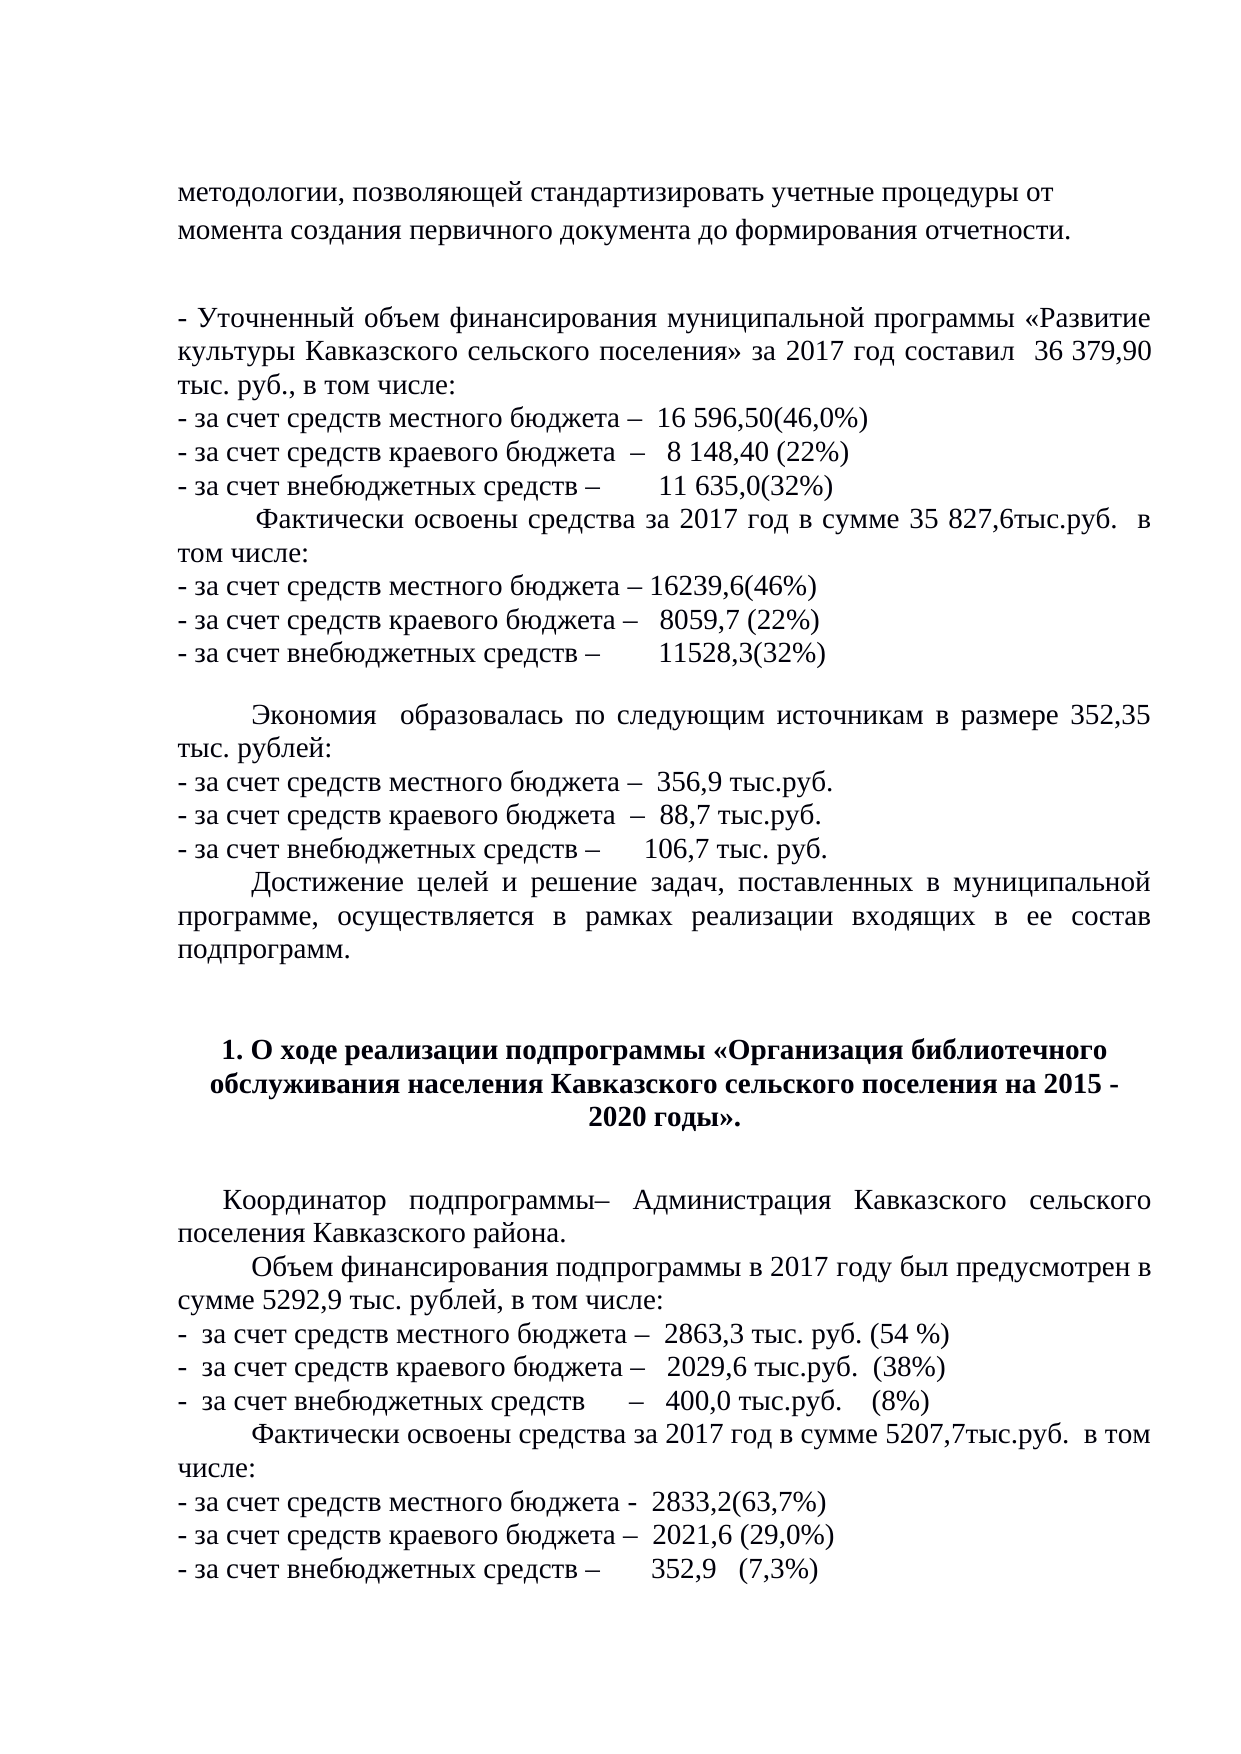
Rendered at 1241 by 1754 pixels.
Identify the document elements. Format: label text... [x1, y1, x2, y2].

text - за счет средств местного бюджета – 2863,3 тыс. руб. (54 %) [177, 1316, 1152, 1349]
text - за счет средств краевого бюджета – 2021,6 (29,0%) [177, 1517, 1152, 1551]
text Объем финансирования подпрограммы в 2017 году был предусмотрен в сумме 5292,9 тыс. рублей, в том числе: [177, 1249, 1152, 1316]
text - за счет внебюджетных средств – 400,0 тыс.руб. (8%) [177, 1383, 1152, 1417]
text - за счет внебюджетных средств – 11528,3(32%) [177, 635, 1152, 669]
text - за счет средств местного бюджета – 356,9 тыс.руб. [177, 764, 1152, 797]
text - за счет средств краевого бюджета – 8059,7 (22%) [177, 602, 1152, 635]
text - за счет средств местного бюджета - 2833,2(63,7%) [177, 1484, 1152, 1517]
text - за счет внебюджетных средств – 106,7 тыс. руб. [177, 831, 1152, 864]
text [177, 174, 1152, 246]
text Экономия образовалась по следующим источникам в размере 352,35 тыс. рублей: [177, 697, 1152, 764]
text Достижение целей и решение задач, поставленных в муниципальной программе, осуществляется в рамках реализации входящих в ее состав подпрограмм. [177, 864, 1152, 965]
text - за счет средств краевого бюджета – 88,7 тыс.руб. [177, 797, 1152, 831]
text - за счет внебюджетных средств – 11 635,0(32%) [177, 468, 1152, 501]
text - за счет средств местного бюджета – 16239,6(46%) [177, 568, 1152, 602]
text - за счет средств краевого бюджета – 8 148,40 (22%) [177, 434, 1152, 468]
text - Уточненный объем финансирования муниципальной программы «Развитие культуры Кавказского сельского поселения» за 2017 год составил 36 379,90 тыс. руб., в том числе: [177, 300, 1152, 401]
text Фактически освоены средства за 2017 год в сумме 5207,7тыс.руб. в том числе: [177, 1417, 1152, 1484]
subtitle 1. О ходе реализации подпрограммы «Организация библиотечного обслуживания населения Кавказского сельского поселения на 2015 - 2020 годы». [177, 1032, 1152, 1133]
text - за счет средств местного бюджета – 16 596,50(46,0%) [177, 401, 1152, 434]
text - за счет средств краевого бюджета – 2029,6 тыс.руб. (38%) [177, 1349, 1152, 1383]
text - за счет внебюджетных средств – 352,9 (7,3%) [177, 1551, 1152, 1584]
text Фактически освоены средства за 2017 год в сумме 35 827,6тыс.руб. в том числе: [177, 501, 1152, 568]
text Координатор подпрограммы– Администрация Кавказского сельского поселения Кавказского района. [177, 1182, 1152, 1249]
